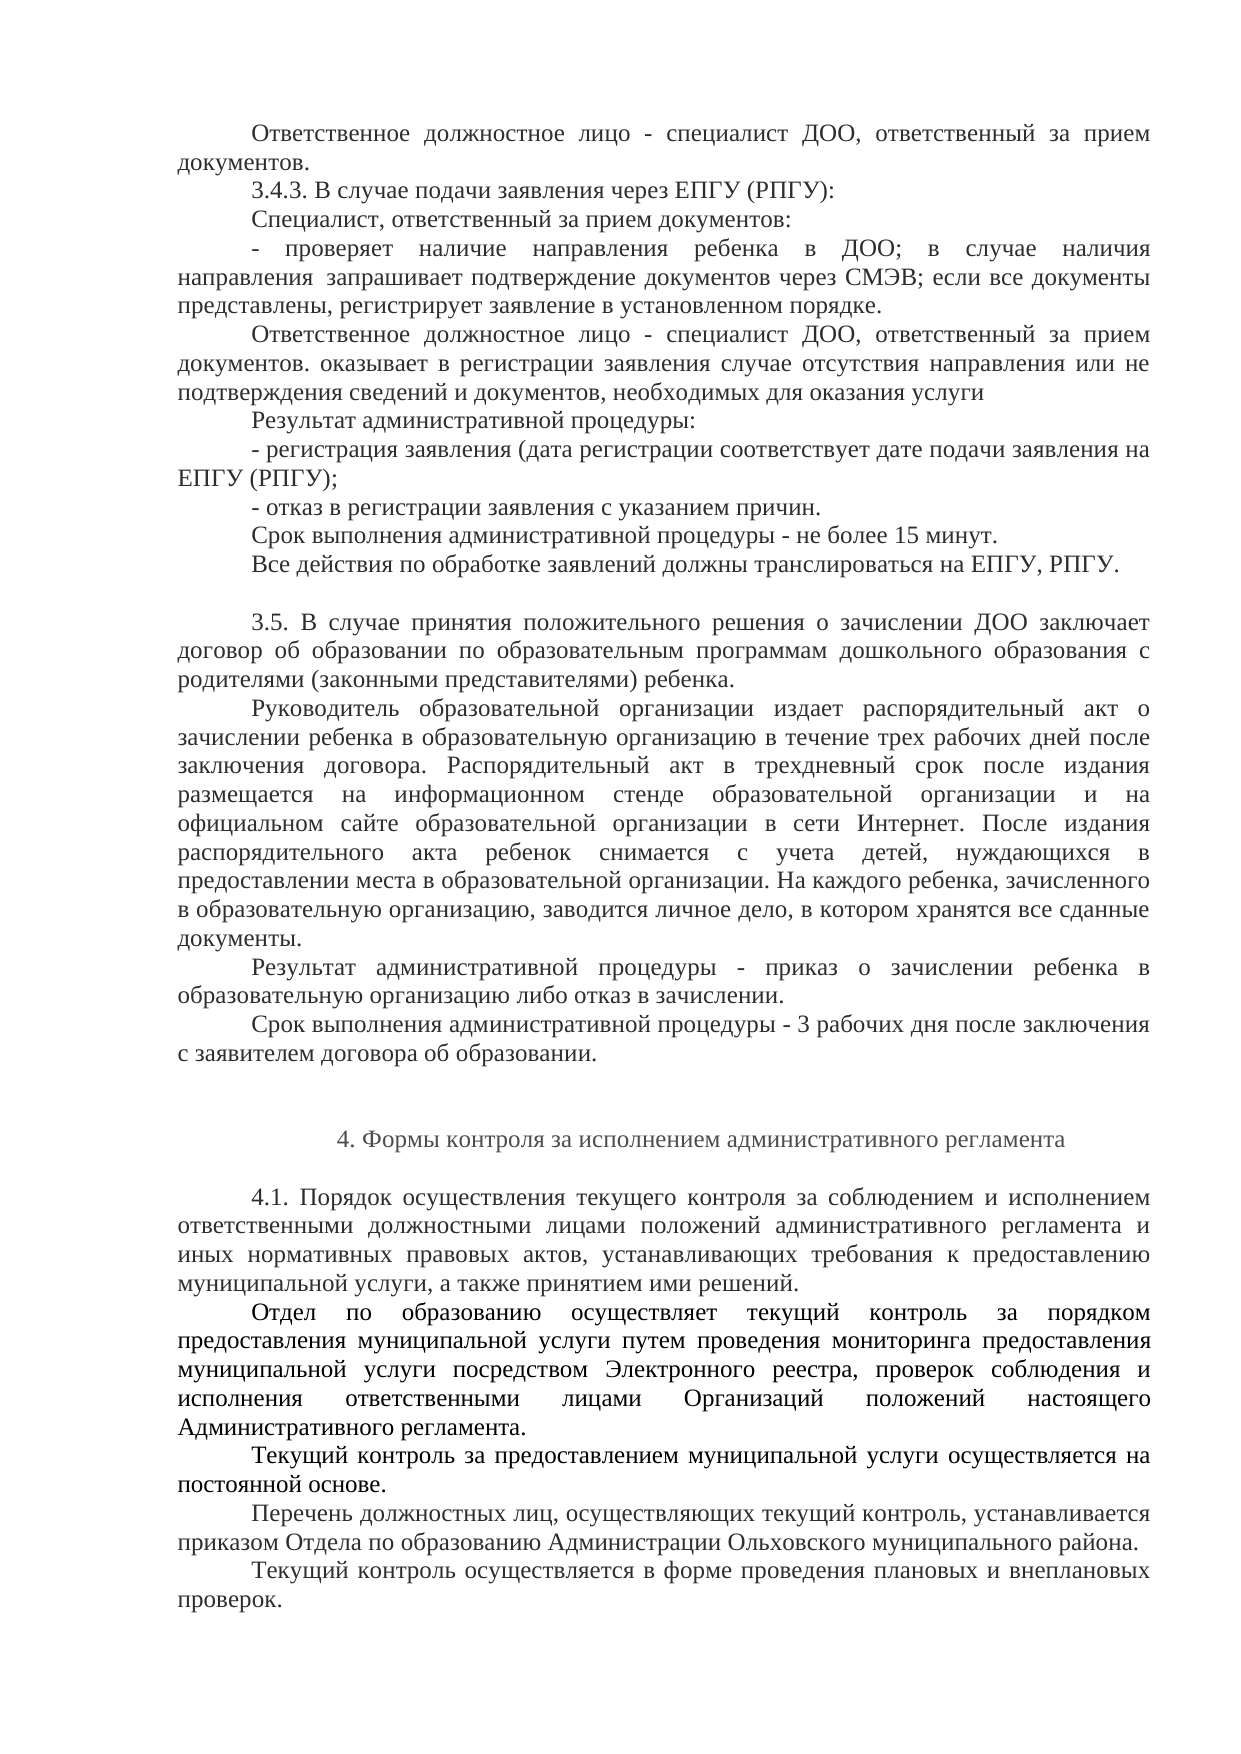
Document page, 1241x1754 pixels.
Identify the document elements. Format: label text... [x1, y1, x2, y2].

text Срок выполнения административной процедуры - 3 рабочих дня после заключения с заявителем договора об образовании. [177, 1009, 1152, 1067]
text Руководитель образовательной организации издает распорядительный акт о зачислении ребенка в образовательную организацию в течение трех рабочих дней после заключения договора. Распорядительный акт в трехдневный срок после издания размещается на информационном стенде образовательной организации и на официальном сайте образовательной организации в сети Интернет. После издания распорядительного акта ребенок снимается с учета детей, нуждающихся в предоставлении места в образовательной организации. На каждого ребенка, зачисленного в образовательную организацию, заводится личное дело, в котором хранятся все сданные документы. [177, 693, 1152, 952]
text Отдел по образованию осуществляет текущий контроль за порядком предоставления муниципальной услуги путем проведения мониторинга предоставления муниципальной услуги посредством Электронного реестра, проверок соблюдения и исполнения ответственными лицами Организаций положений настоящего Административного регламента. [177, 1297, 1152, 1441]
text Ответственное должностное лицо - специалист ДОО, ответственный за прием документов. [177, 118, 1152, 176]
text Срок выполнения административной процедуры - не более 15 минут. [177, 521, 1152, 549]
text Ответственное должностное лицо - специалист ДОО, ответственный за прием документов. оказывает в регистрации заявления случае отсутствия направления или не подтверждения сведений и документов, необходимых для оказания услуги [177, 319, 1152, 406]
text Перечень должностных лиц, осуществляющих текущий контроль, устанавливается приказом Отдела по образованию Администрации Ольховского муниципального района. [177, 1498, 1152, 1556]
text 4.1. Порядок осуществления текущего контроля за соблюдением и исполнением ответственными должностными лицами положений административного регламента и иных нормативных правовых актов, устанавливающих требования к предоставлению муниципальной услуги, а также принятием ими решений. [177, 1182, 1152, 1297]
text Все действия по обработке заявлений должны транслироваться на ЕПГУ, РПГУ. [177, 549, 1152, 578]
text 4. Формы контроля за исполнением административного регламента [177, 1124, 1152, 1153]
text Результат административной процедуры: [177, 406, 1152, 434]
text 3.4.3. В случае подачи заявления через ЕПГУ (РПГУ): [177, 176, 1152, 204]
text Текущий контроль осуществляется в форме проведения плановых и внеплановых проверок. [177, 1556, 1152, 1613]
text - проверяет наличие направления ребенка в ДОО; в случае наличия направления запрашивает подтверждение документов через СМЭВ; если все документы представлены, регистрирует заявление в установленном порядке. [177, 233, 1152, 319]
text Текущий контроль за предоставлением муниципальной услуги осуществляется на постоянной основе. [177, 1441, 1152, 1498]
text - регистрация заявления (дата регистрации соответствует дате подачи заявления на ЕПГУ (РПГУ); [177, 434, 1152, 492]
text Результат административной процедуры - приказ о зачислении ребенка в образовательную организацию либо отказ в зачислении. [177, 952, 1152, 1009]
text 3.5. В случае принятия положительного решения о зачислении ДОО заключает договор об образовании по образовательным программам дошкольного образования с родителями (законными представителями) ребенка. [177, 607, 1152, 693]
text - отказ в регистрации заявления с указанием причин. [177, 492, 1152, 521]
text Специалист, ответственный за прием документов: [177, 204, 1152, 233]
